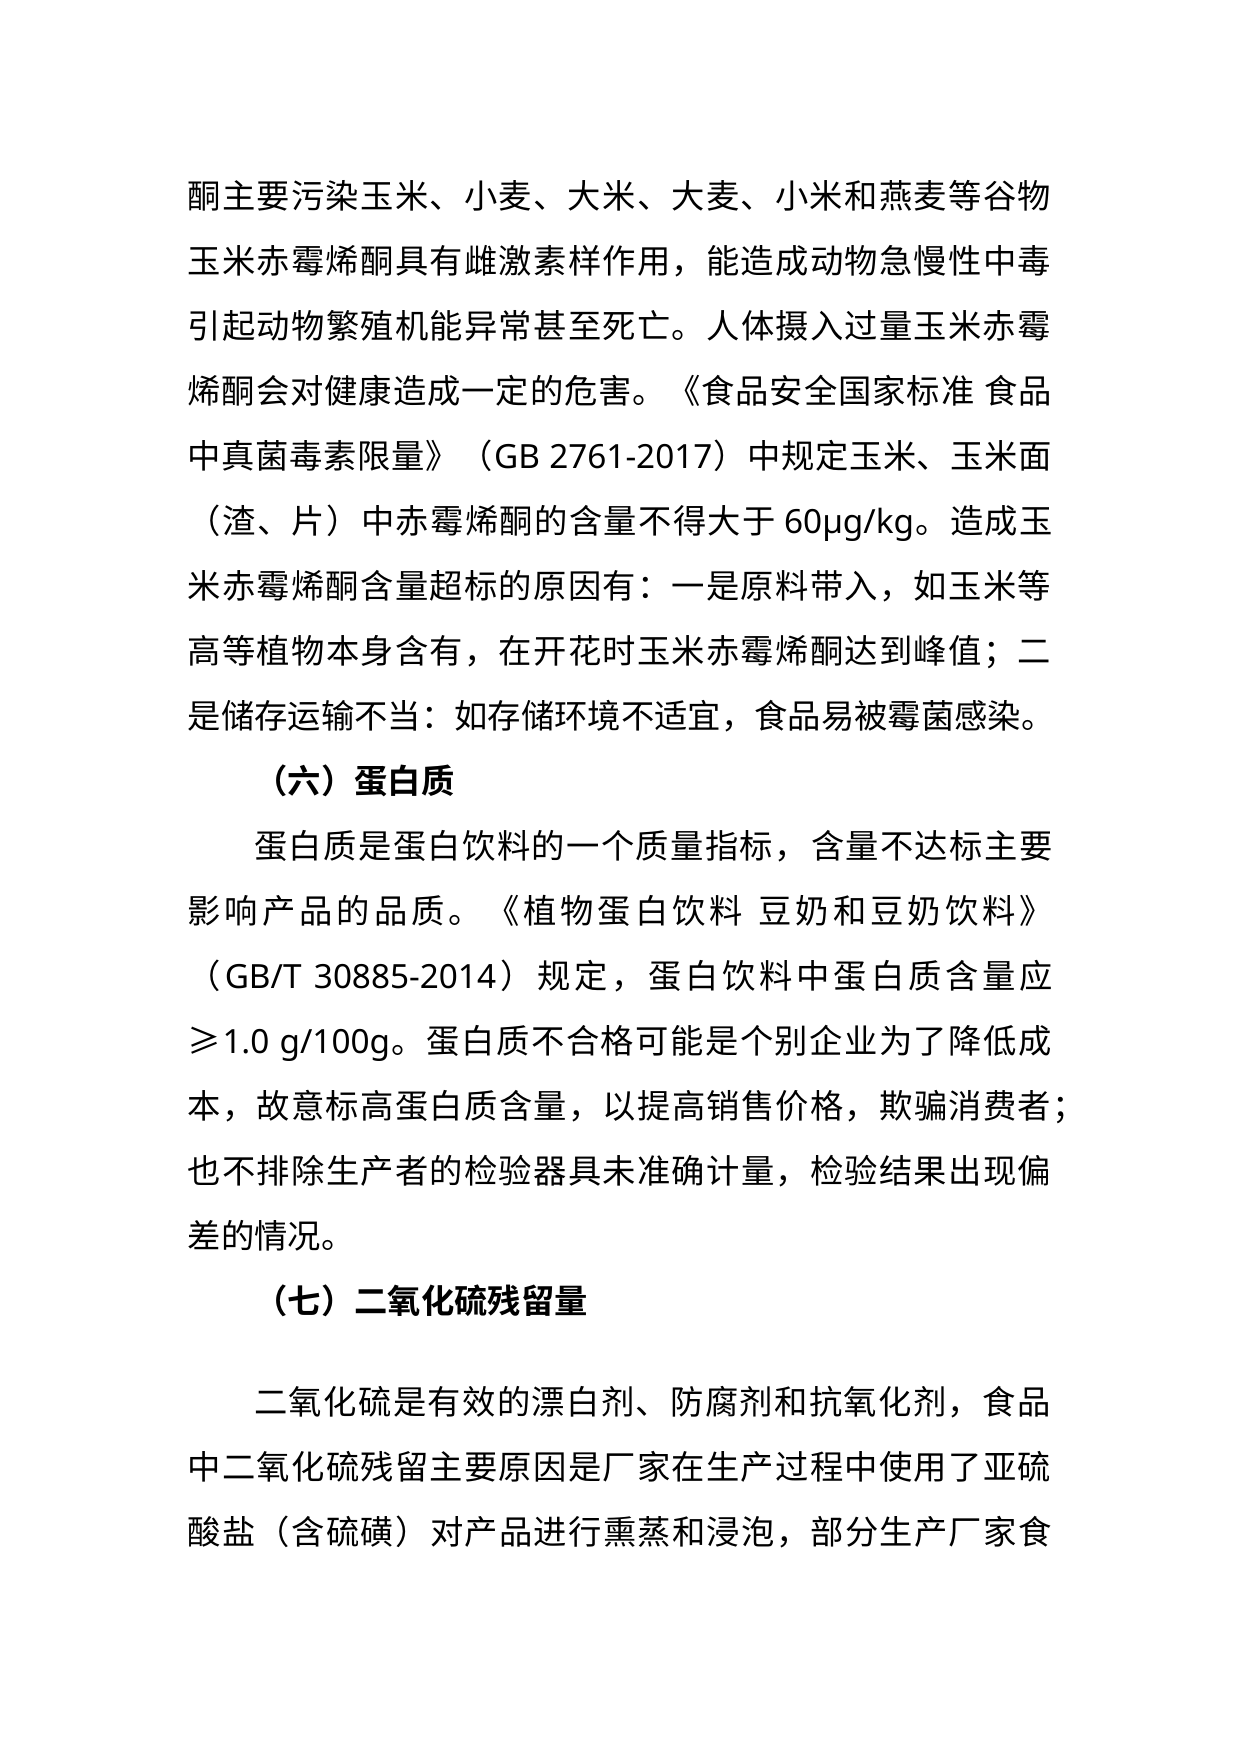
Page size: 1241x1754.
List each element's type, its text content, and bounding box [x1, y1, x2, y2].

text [187, 162, 1053, 747]
subtitle （七）二氧化硫残留量 [187, 1267, 1053, 1332]
text 蛋白质是蛋白饮料的一个质量指标，含量不达标主要影响产品的品质。《植物蛋白饮料 豆奶和豆奶饮料》（GB/T 30885-2014）规定，蛋白饮料中蛋白质含量应≥1.0 g/100g。蛋白质不合格可能是个别企业为了降低成本，故意标高蛋白质含量，以提高销售价格，欺骗消费者；也不排除生产者的检验器具未准确计量，检验结果出现偏差的情况。 [187, 812, 1053, 1267]
text （六）蛋白质 [187, 747, 1053, 812]
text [187, 1367, 1053, 1562]
